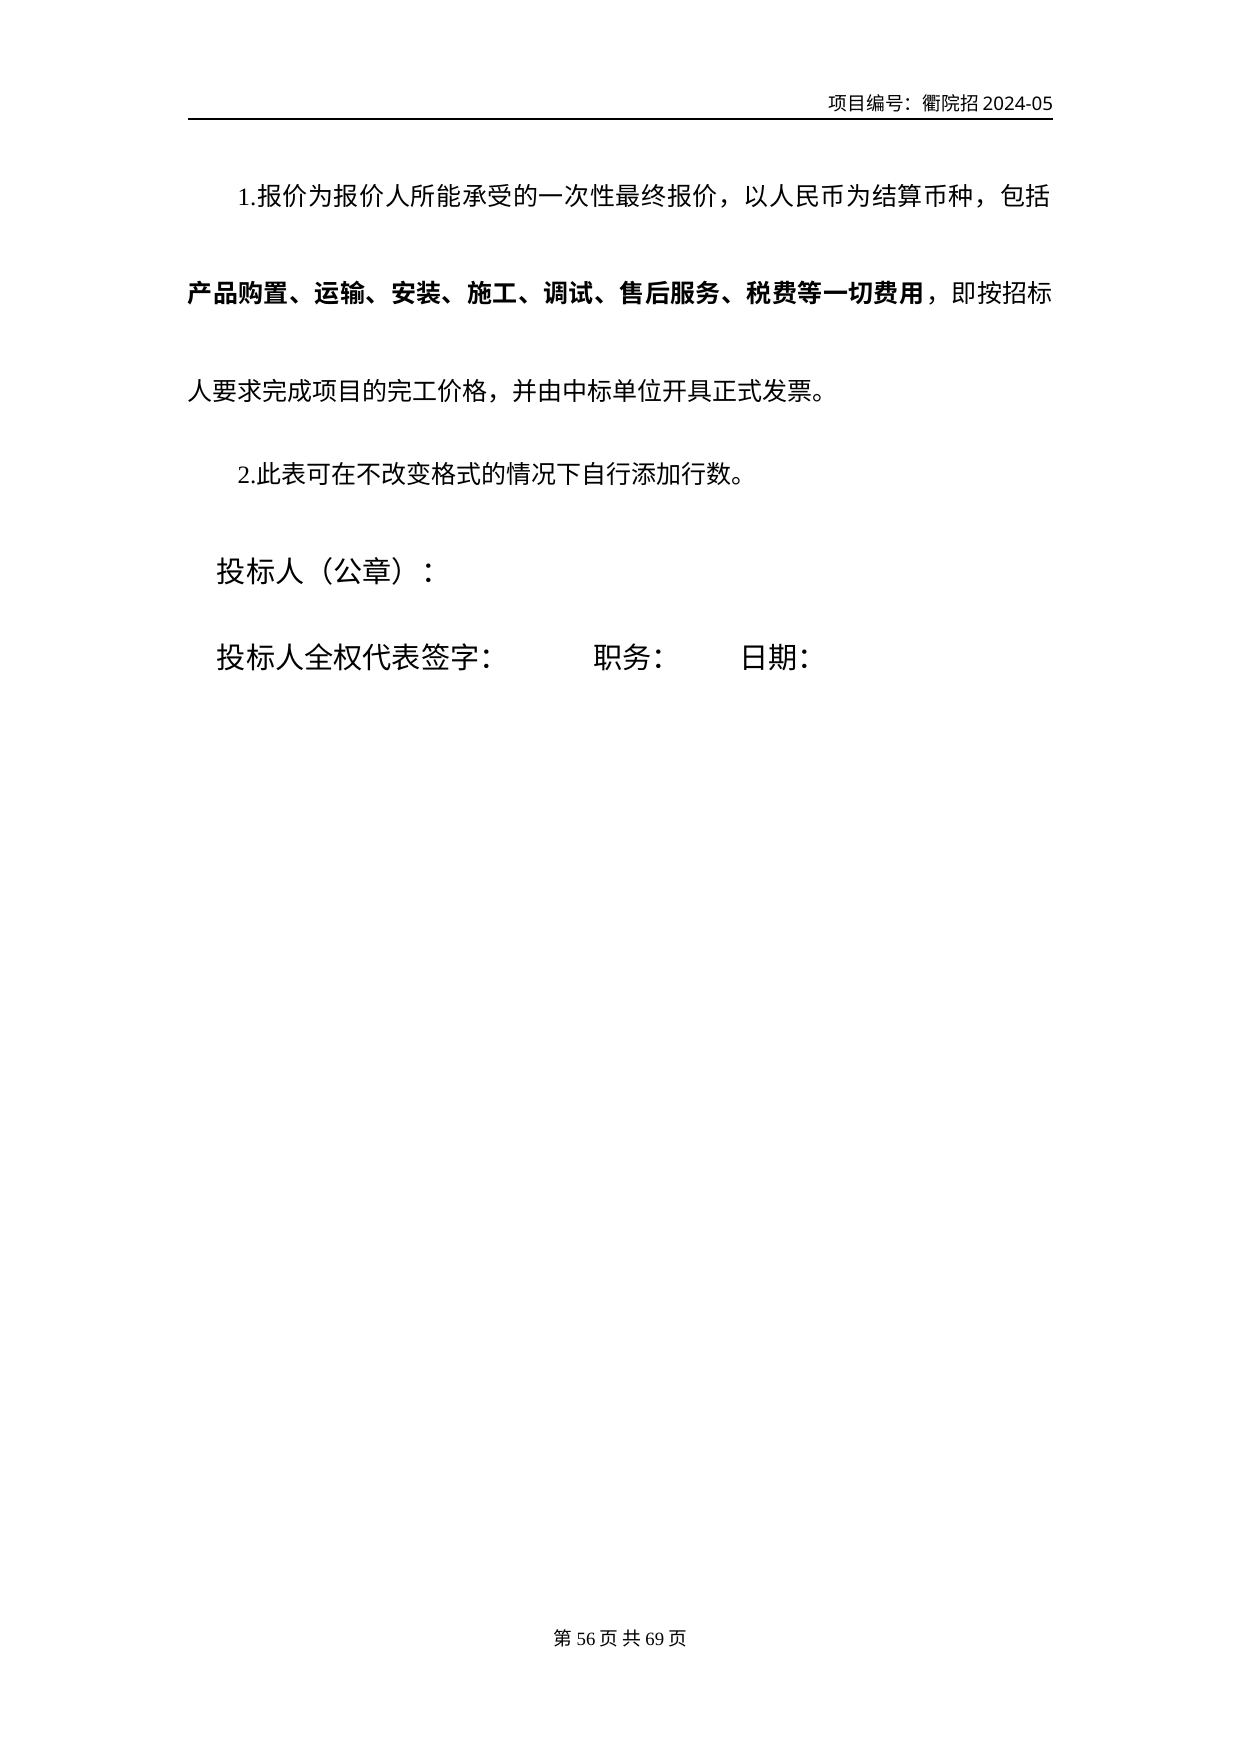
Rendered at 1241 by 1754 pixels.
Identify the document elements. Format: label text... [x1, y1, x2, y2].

text 投标人（公章）： [187, 538, 1053, 603]
text 2.此表可在不改变格式的情况下自行添加行数。 [187, 440, 1053, 505]
text 投标人全权代表签字： 职务： 日期：格式五： [187, 624, 1053, 689]
text 1.报价为报价人所能承受的一次性最终报价，以人民币为结算币种，包括产品购置、运输、安装、施工、调试、售后服务、税费等一切费用，即按招标人要求完成项目的完工价格，并由中标单位开具正式发票。 [187, 162, 1053, 422]
